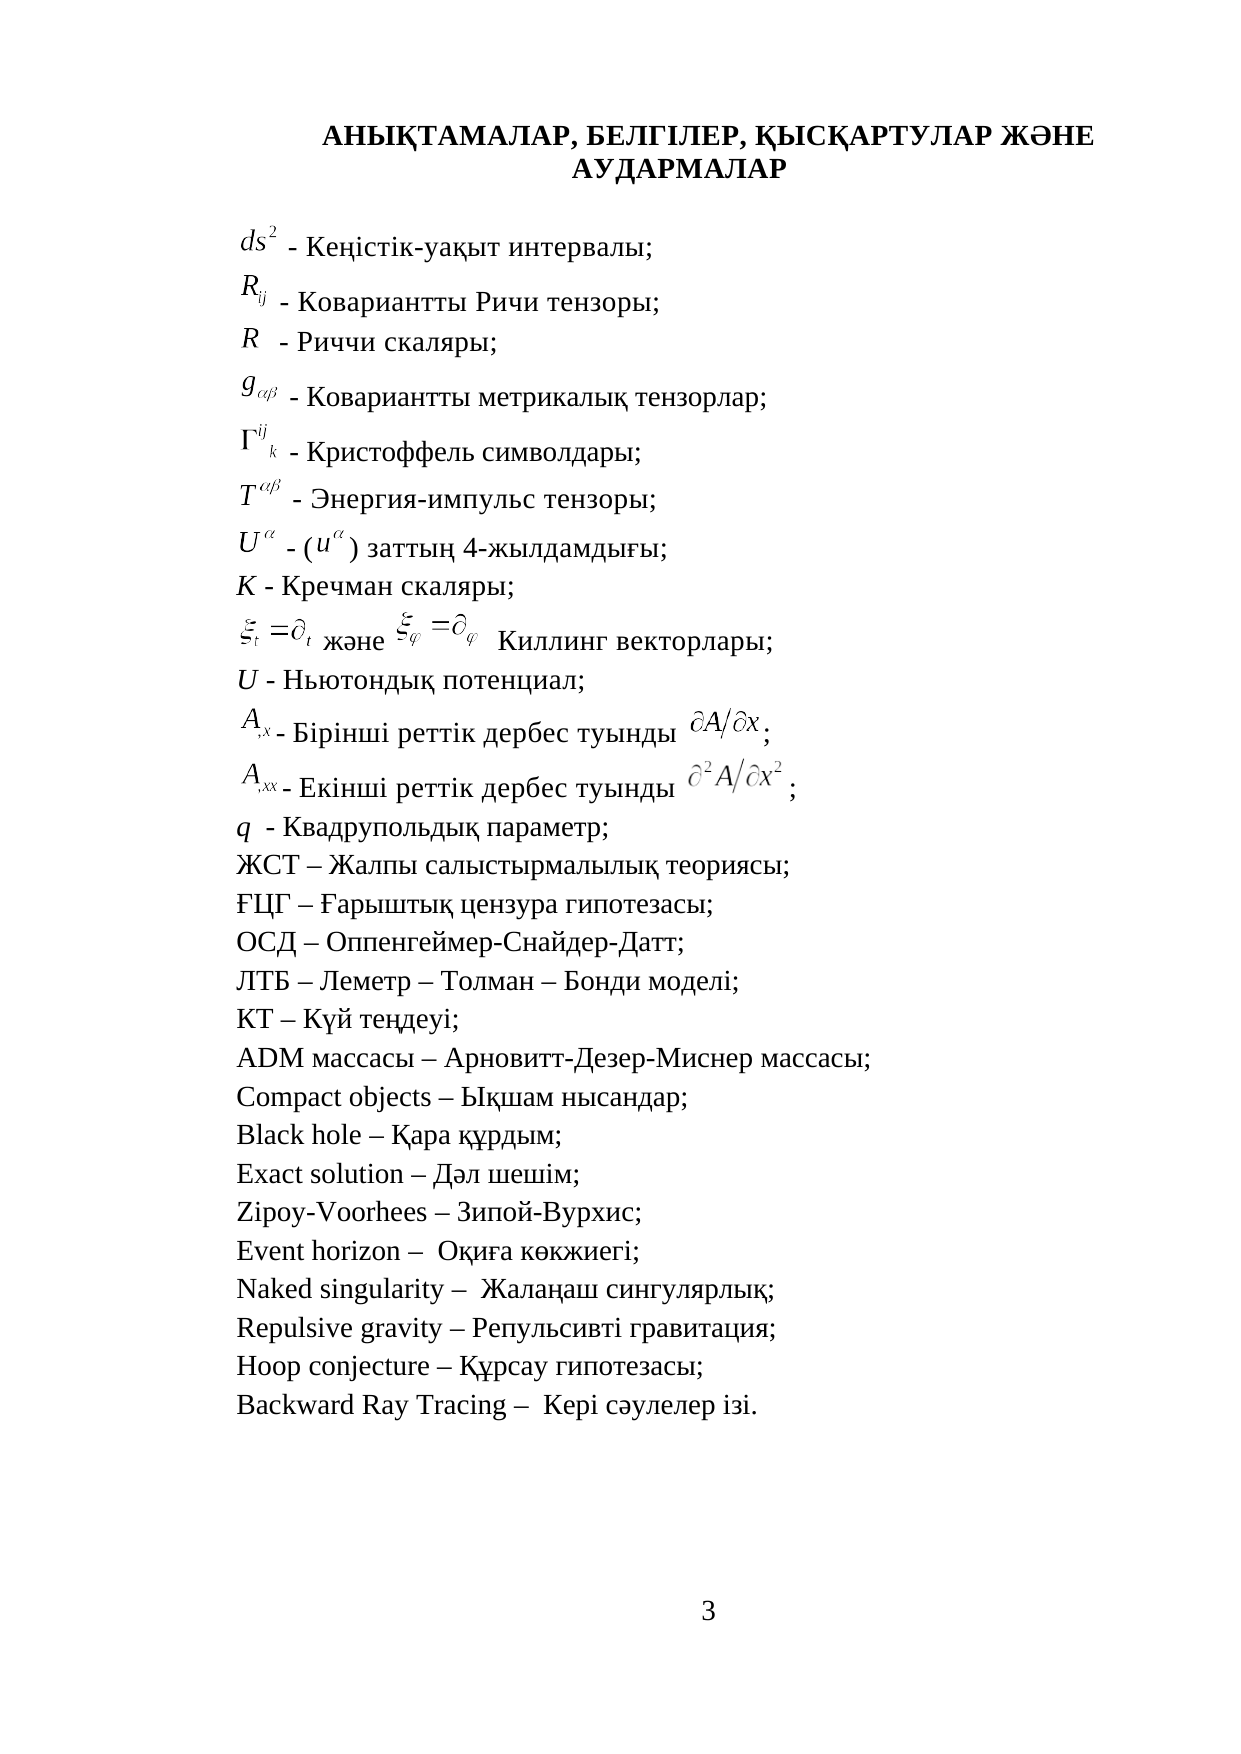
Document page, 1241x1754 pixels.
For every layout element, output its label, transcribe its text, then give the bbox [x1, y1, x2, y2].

text Сompact objects – Ықшам нысандар; [177, 1079, 1181, 1112]
text - Екінші реттік дербес туынды ; [177, 754, 1181, 804]
text - Риччи скаляры; [177, 322, 1181, 358]
text ЛТБ – Леметр – Толман – Бонди моделі; [177, 963, 1181, 997]
text Backward Ray Tracing – Кері сәулелер ізі. [177, 1387, 1181, 1421]
text - Ковариантты метрикалық тензорлар; [177, 363, 1181, 413]
text - Кеңістік-уақыт интервалы; [177, 219, 1181, 262]
text - Ковариантты Ричи тензоры; [177, 267, 1181, 317]
text АНЫҚТАМАЛАР, БЕЛГІЛЕР, ҚЫСҚАРТУЛАР ЖӘНЕ АУДАРМАЛАР [177, 118, 1181, 185]
text ОСД – Оппенгеймер-Снайдер-Датт; [177, 924, 1181, 958]
text q - Квадрупольдық параметр; [177, 809, 1181, 842]
text U - Ньютондық потенциал; [177, 662, 1181, 696]
text Hoop conjecture – Құрсау гипотезасы; [177, 1348, 1181, 1382]
text Naked singularity – Жалаңаш сингулярлық; [177, 1271, 1181, 1305]
text Black hole – Қара құрдым; [177, 1117, 1181, 1151]
text Repulsive gravity – Репульсивті гравитация; [177, 1310, 1181, 1343]
text Zipoy-Voorhees – Зипой-Вурхис; [177, 1194, 1181, 1228]
text - Энергия-импульс тензоры; [177, 473, 1181, 515]
text Exact solution – Дәл шешім; [177, 1156, 1181, 1189]
text K - Кречман скаляры; [177, 568, 1181, 602]
text - () заттың 4-жылдамдығы; [177, 520, 1181, 563]
text - Бірінші реттік дербес туынды ; [177, 701, 1181, 749]
text және Киллинг векторлары; [177, 607, 1181, 657]
text ҒЦГ – Ғарыштық цензура гипотезасы; [177, 886, 1181, 919]
text ADM массасы – Арновитт-Дезер-Миснер массасы; [177, 1040, 1181, 1074]
text - Кристоффель символдары; [177, 418, 1181, 468]
text Event horizon – Оқиға көкжиегі; [177, 1233, 1181, 1266]
text КТ – Күй теңдеуі; [177, 1002, 1181, 1035]
text ЖСТ – Жалпы салыстырмалылық теориясы; [177, 847, 1181, 881]
